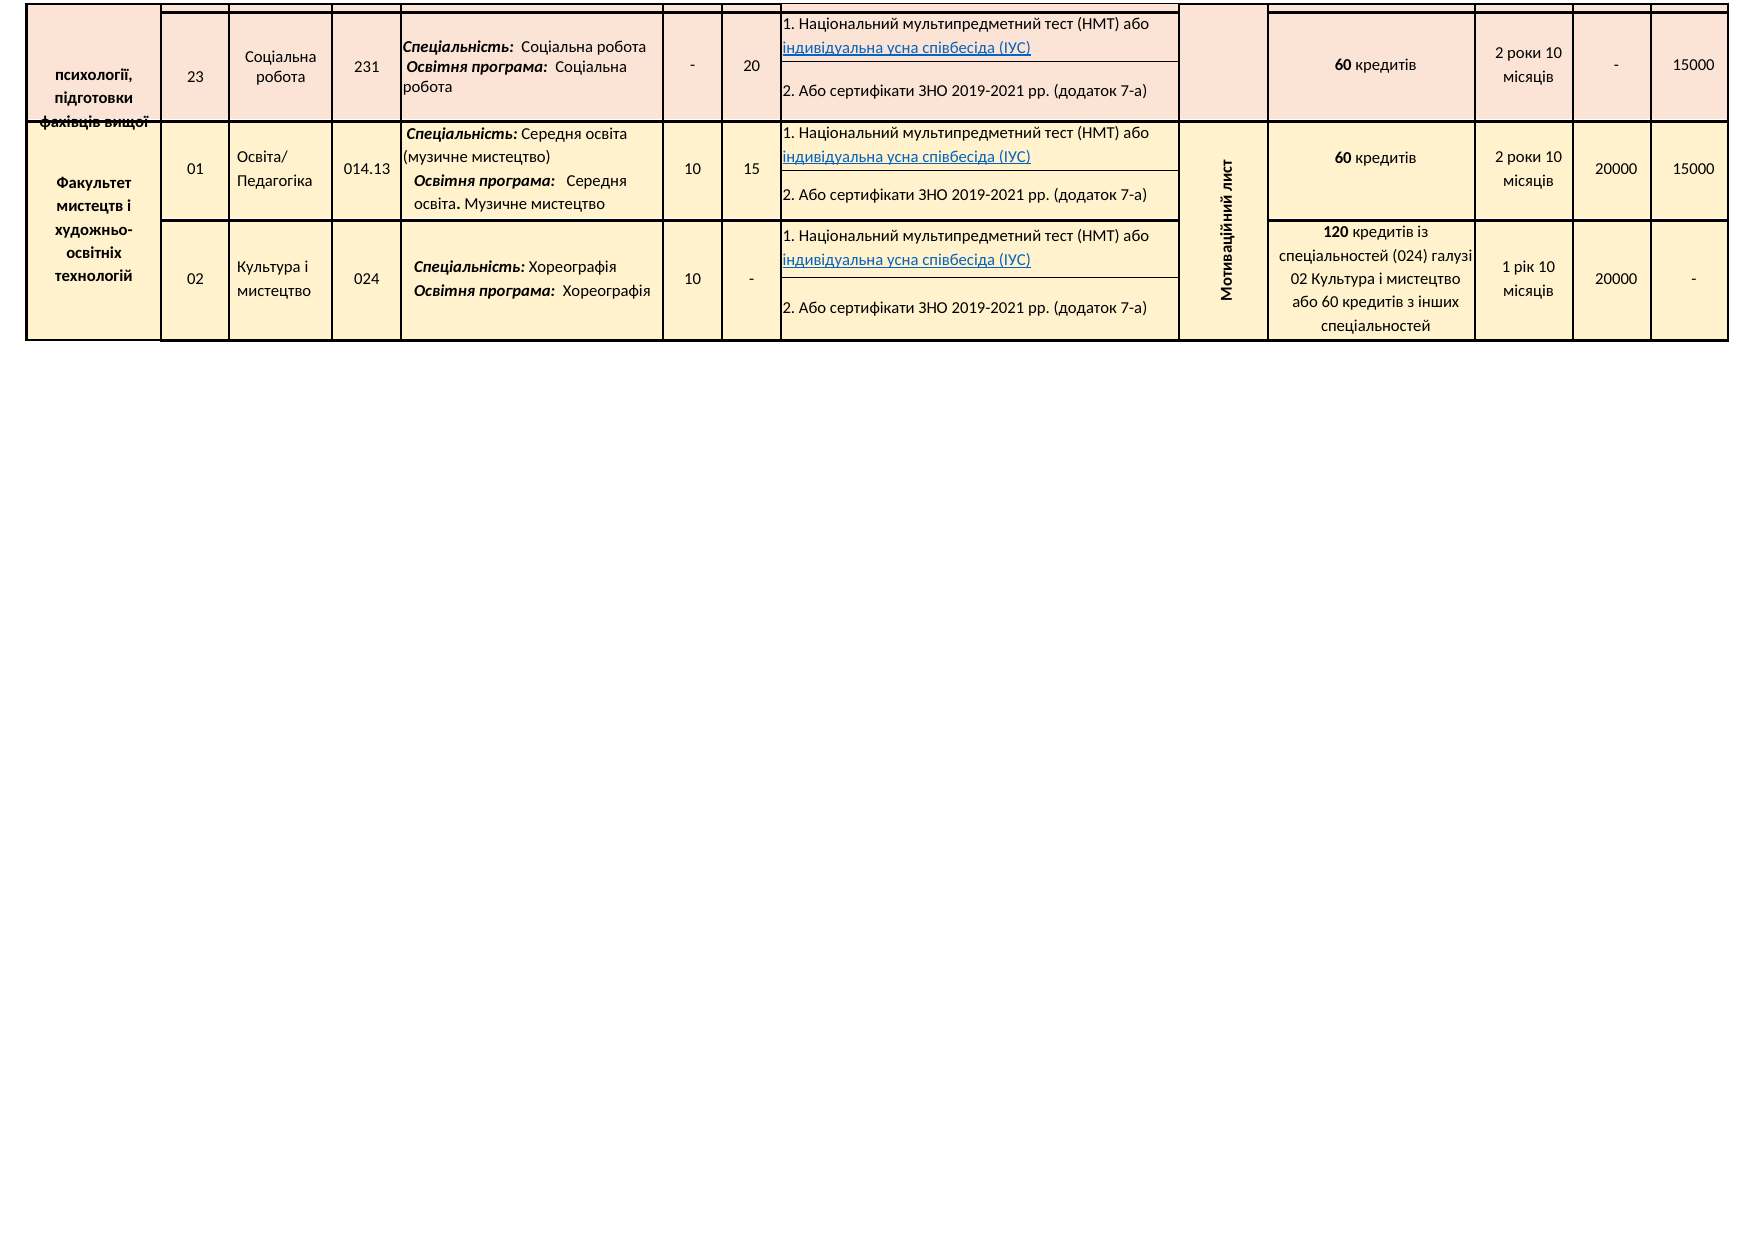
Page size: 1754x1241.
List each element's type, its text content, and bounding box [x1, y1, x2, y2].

table_cell 2 роки 10 місяців [1476, 14, 1572, 119]
table_cell 1. Національний мультипредметний тест (НМТ) або індивідуальна усна співбесіда (ІУС) [782, 123, 1178, 170]
table_cell 014.13 [333, 123, 400, 218]
table_cell 231 [333, 14, 400, 119]
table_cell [782, 62, 1178, 119]
table_cell 01 [162, 123, 228, 218]
table_cell 60 кредитів [1269, 123, 1474, 218]
table_cell 20 [723, 14, 780, 119]
table_cell 15000 [1652, 123, 1727, 218]
table_cell 2 роки 10 місяців [1476, 123, 1572, 218]
table_cell 20000 [1574, 222, 1650, 339]
table_cell 23 [162, 14, 228, 119]
table_cell 60 кредитів [1269, 14, 1474, 119]
table_cell Мотиваційний лист [1180, 123, 1267, 339]
table_cell 15000 [1652, 14, 1727, 119]
table_cell - [723, 222, 780, 339]
table_cell Спеціальність: Соціальна робота Освітня програма: Соціальна робота [402, 14, 662, 119]
table_cell - [1652, 222, 1727, 339]
table_cell 1 рік 10 місяців [1476, 222, 1572, 339]
table_cell 2. Або сертифікати ЗНО 2019-2021 рр. (додаток 7-а) [782, 278, 1178, 339]
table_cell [782, 14, 1178, 61]
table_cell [782, 4, 1178, 11]
table_cell 120 кредитів із спеціальностей (024) галузі 02 Культура і мистецтво або 60 кредитів з інших спеціальностей [1269, 222, 1474, 339]
table_cell 2. Або сертифікати ЗНО 2019-2021 рр. (додаток 7-а) [782, 171, 1178, 218]
table_cell 15 [723, 123, 780, 218]
table_cell 10 [664, 123, 721, 218]
table_cell 20000 [1574, 123, 1650, 218]
table_cell Факультет мистецтв і художньо-освітніх технологій [28, 123, 160, 339]
table_cell Спеціальність: Середня освіта (музичне мистецтво) Освітня програма: Середня освіта. Музичне мистецтво [402, 123, 662, 218]
table_cell - [1574, 14, 1650, 119]
table_cell 1. Національний мультипредметний тест (НМТ) або індивідуальна усна співбесіда (ІУС) [782, 222, 1178, 277]
table_cell 10 [664, 222, 721, 339]
table_cell Освіта/ Педагогіка [230, 123, 331, 218]
table_cell Культура і мистецтво [230, 222, 331, 339]
table_cell 024 [333, 222, 400, 339]
table_cell 02 [162, 222, 228, 339]
table_cell Спеціальність: Хореографія Освітня програма: Хореографія [402, 222, 662, 339]
table_cell - [664, 14, 721, 119]
table_cell Соціальна робота [230, 14, 331, 119]
